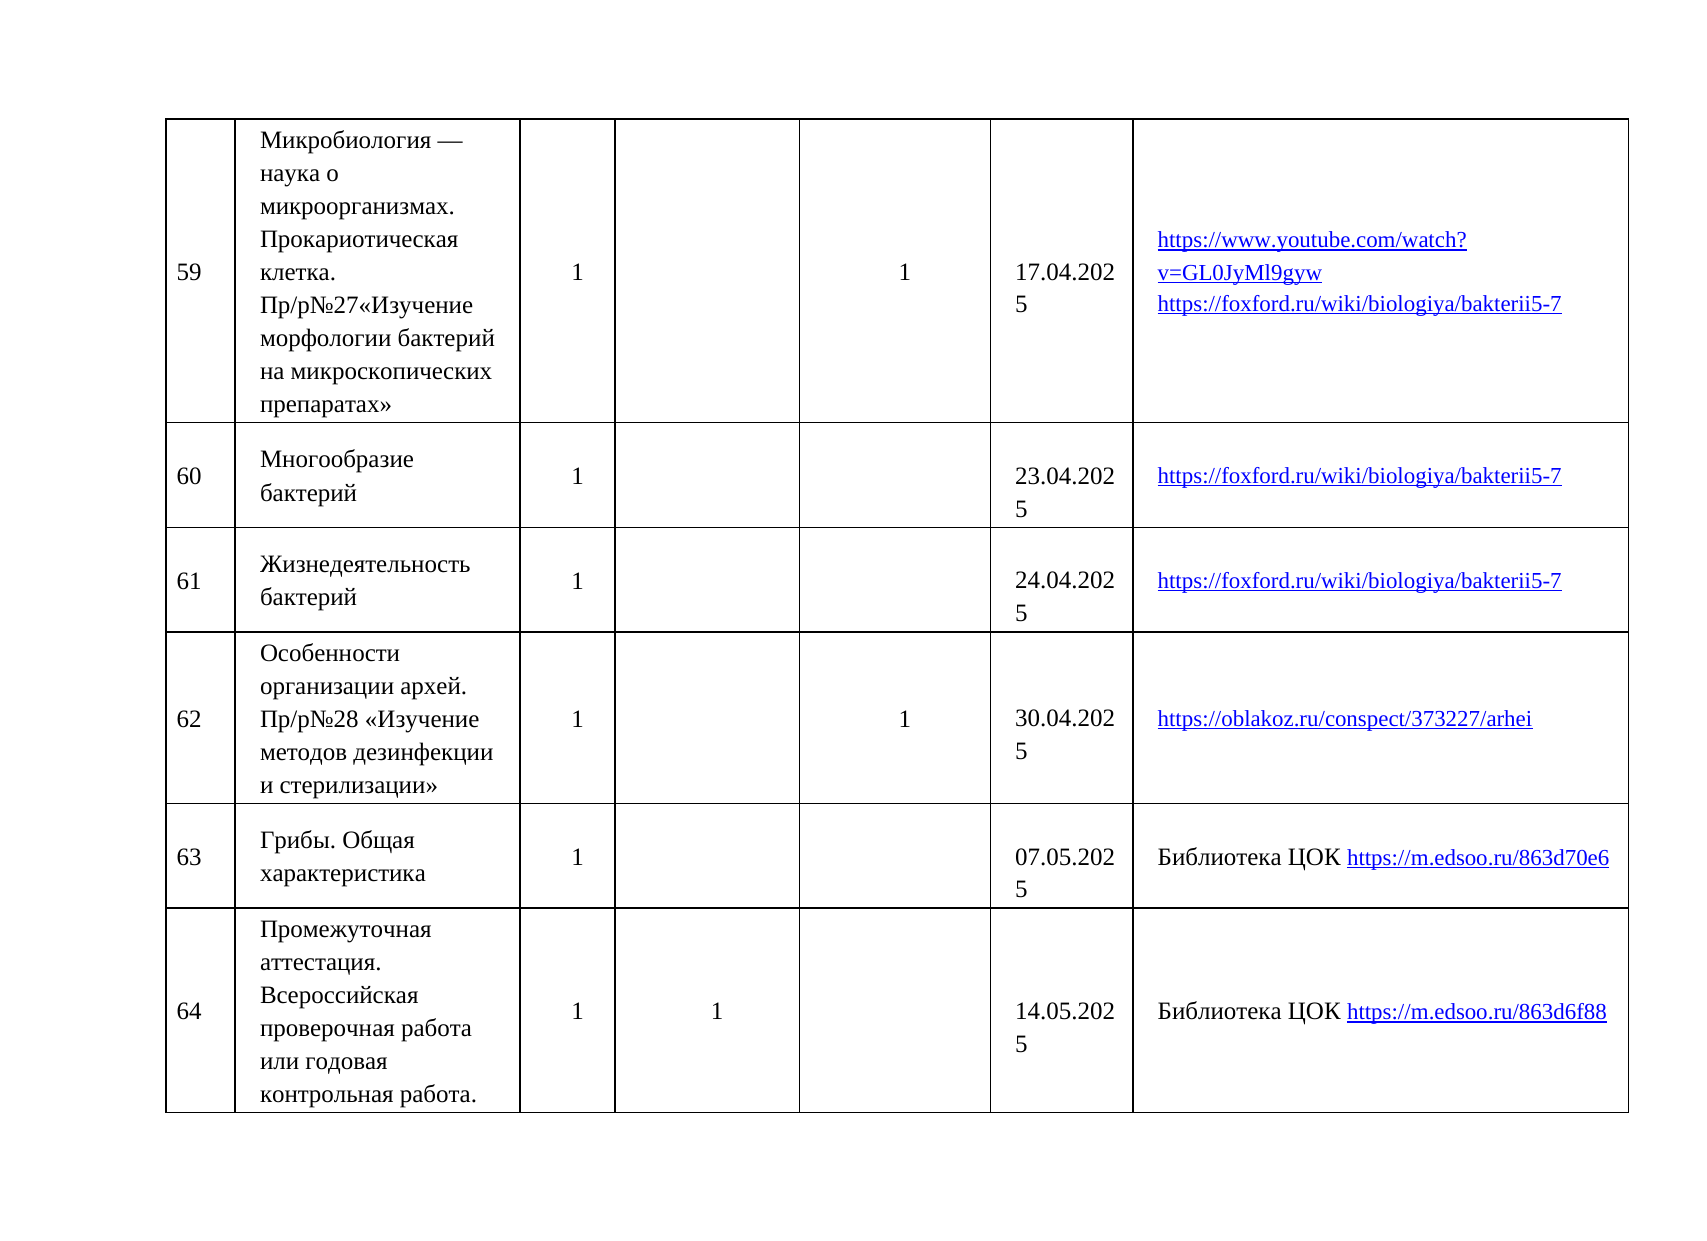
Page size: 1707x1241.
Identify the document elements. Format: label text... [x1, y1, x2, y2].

table_cell 1 [521, 909, 614, 1112]
table_cell https://foxford.ru/wiki/biologiya/bakterii5-7 [1134, 423, 1628, 526]
table_cell [616, 423, 799, 526]
table_cell 64 [167, 909, 234, 1112]
table_cell [800, 804, 990, 907]
table_cell 30.04.2025 [991, 633, 1132, 802]
table_cell 23.04.2025 [991, 423, 1132, 526]
table_cell 1 [521, 804, 614, 907]
table_cell 1 [521, 528, 614, 631]
table_cell 63 [167, 804, 234, 907]
table_cell [800, 528, 990, 631]
table_cell 1 [521, 423, 614, 526]
table_cell Жизнедеятельность бактерий [236, 528, 519, 631]
table_cell 61 [167, 528, 234, 631]
table_cell 1 [800, 120, 990, 422]
table_cell Особенности организации архей. Пр/р№28 «Изучение методов дезинфекции и стерилизации» [236, 633, 519, 802]
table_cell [1134, 804, 1628, 907]
table_cell 62 [167, 633, 234, 802]
table_cell 14.05.2025 [991, 909, 1132, 1112]
table_cell [616, 633, 799, 802]
table_cell Многообразие бактерий [236, 423, 519, 526]
table_cell 1 [521, 633, 614, 802]
table_cell 17.04.2025 [991, 120, 1132, 422]
table_cell 59 [167, 120, 234, 422]
table_cell 60 [167, 423, 234, 526]
table_cell 07.05.2025 [991, 804, 1132, 907]
table_cell 24.04.2025 [991, 528, 1132, 631]
table_cell 1 [800, 633, 990, 802]
table_cell 1 [521, 120, 614, 422]
table_cell [800, 423, 990, 526]
table_cell [616, 804, 799, 907]
table_cell [616, 120, 799, 422]
table_cell [800, 909, 990, 1112]
table_cell Грибы. Общая характеристика [236, 804, 519, 907]
table_cell 1 [616, 909, 799, 1112]
table_cell https://oblakoz.ru/conspect/373227/arhei [1134, 633, 1628, 802]
table_cell https://www.youtube.com/watch?v=GL0JyMl9gyw https://foxford.ru/wiki/biologiya/bakterii5-7 [1134, 120, 1628, 422]
table_cell https://foxford.ru/wiki/biologiya/bakterii5-7 [1134, 528, 1628, 631]
table_cell Библиотека ЦОК https://m.edsoo.ru/863d6f88 [1134, 909, 1628, 1112]
table_cell Микробиология — наука о микроорганизмах. Прокариотическая клетка. Пр/р№27«Изучение морфологии бактерий на микроскопических препаратах» [236, 120, 519, 422]
table_cell [616, 528, 799, 631]
table_cell Промежуточная аттестация. Всероссийская проверочная работа или годовая контрольная работа. [236, 909, 519, 1112]
